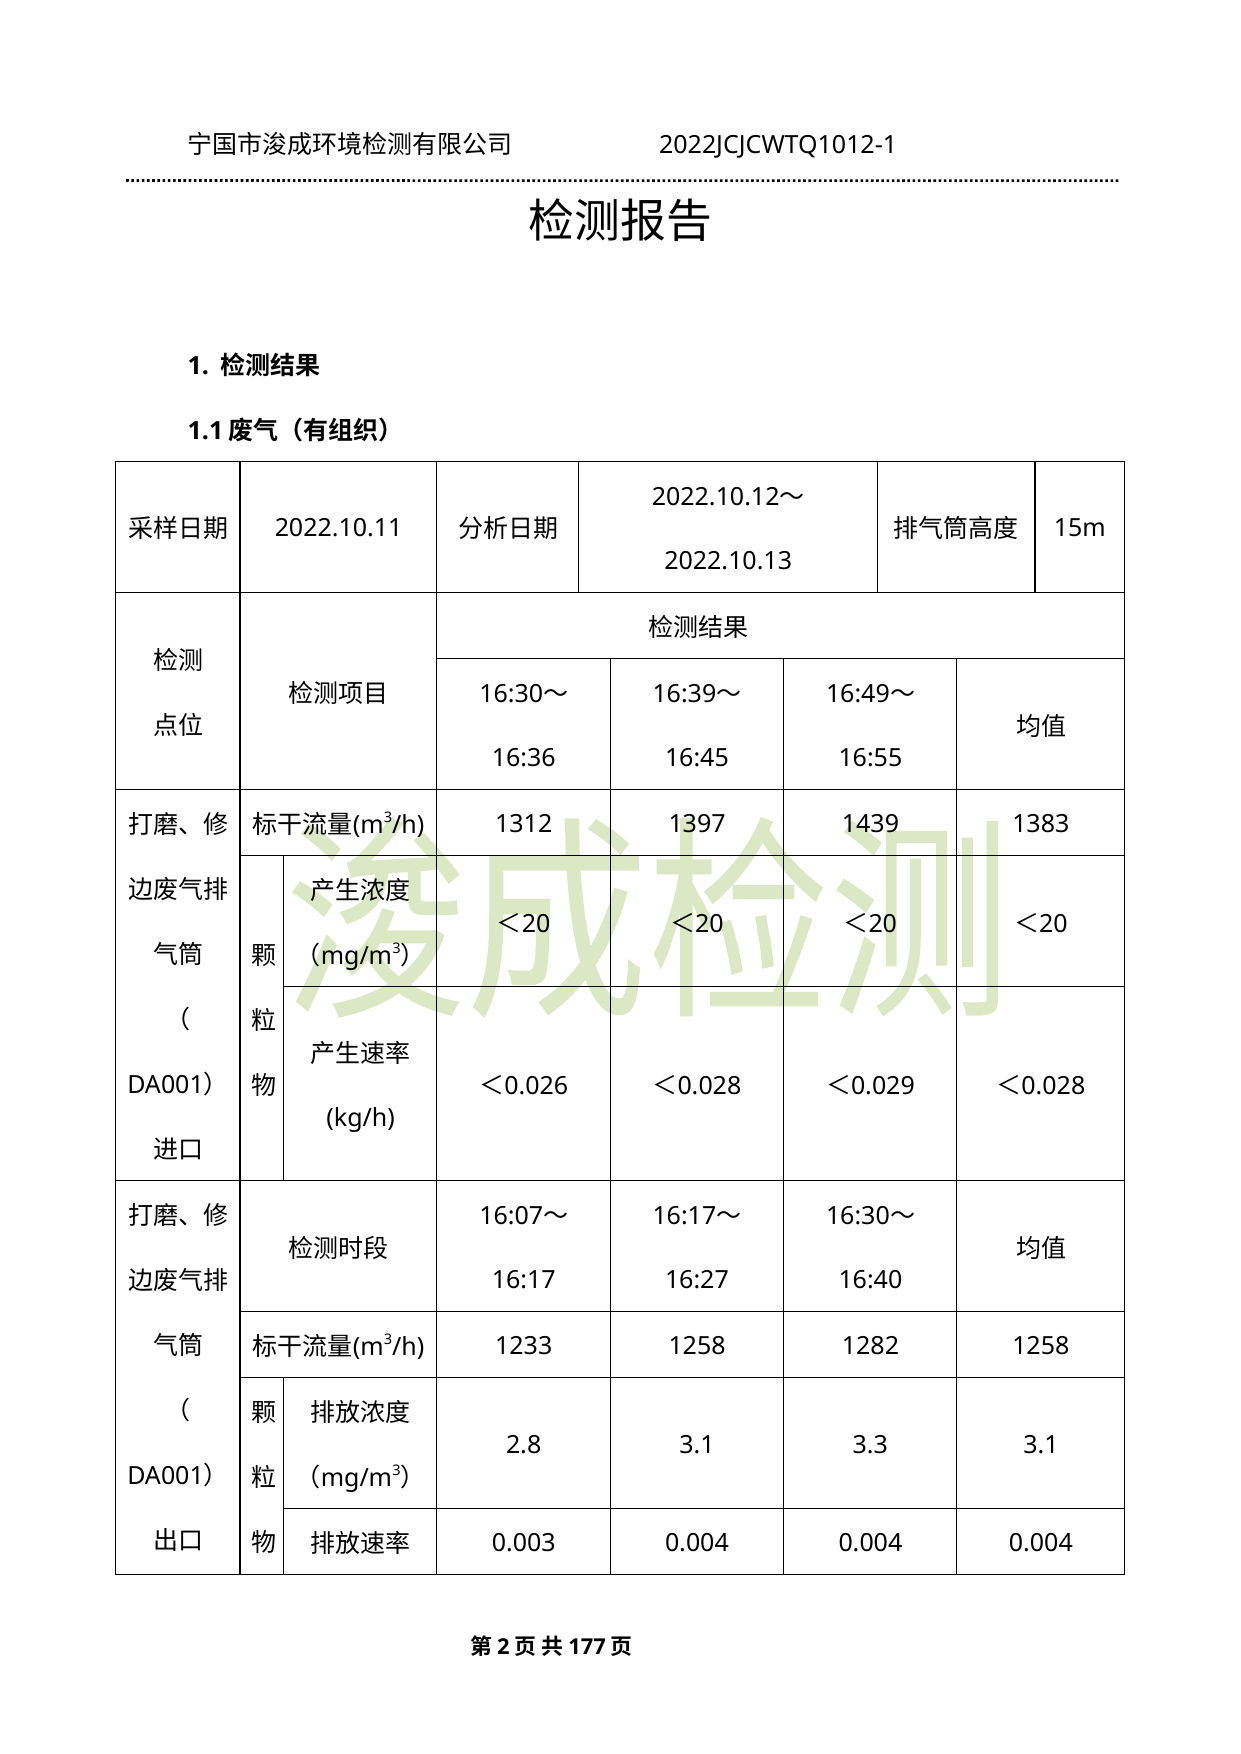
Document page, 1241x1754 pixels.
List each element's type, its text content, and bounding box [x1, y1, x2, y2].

table_cell 1258 [957, 1312, 1124, 1377]
table_cell ＜0.028 [957, 987, 1124, 1180]
table_cell 打磨、修边废气排气筒（DA001）出口 [116, 1181, 239, 1574]
table_header 2022.10.11 [241, 462, 436, 592]
table_cell 3.1 [611, 1378, 783, 1508]
table_cell 16:07～16:17 [437, 1181, 610, 1311]
table_cell ＜20 [437, 856, 610, 986]
table_cell ＜0.029 [784, 987, 956, 1180]
table_cell 排放浓度（mg/m3） [284, 1378, 436, 1508]
table_cell 颗粒物 [241, 856, 283, 1180]
table_cell 检测 点位 [116, 593, 239, 789]
table_cell 打磨、修边废气排气筒（DA001）进口 [116, 790, 239, 1180]
table_cell 16:30～16:36 [437, 659, 610, 789]
table_cell 检测结果 [437, 593, 1124, 658]
table_cell 1312 [437, 790, 610, 855]
table_cell ＜20 [957, 856, 1124, 986]
table_cell 1233 [437, 1312, 610, 1377]
table_header 分析日期 [437, 462, 578, 592]
table_cell 16:39～16:45 [611, 659, 783, 789]
table_cell 16:17～16:27 [611, 1181, 783, 1311]
table_cell 产生速率(kg/h) [284, 987, 436, 1180]
table_cell 0.003 [437, 1509, 610, 1574]
table_cell ＜20 [784, 856, 956, 986]
table_cell 2.8 [437, 1378, 610, 1508]
table_cell 排放速率(kg/h) [284, 1509, 436, 1574]
table_cell ＜0.026 [437, 987, 610, 1180]
list 检测结果 [187, 331, 1053, 396]
table_cell 3.3 [784, 1378, 956, 1508]
table_cell 1383 [957, 790, 1124, 855]
table_cell 0.004 [611, 1509, 783, 1574]
table_cell 标干流量(m3/h) [241, 1312, 436, 1377]
text 检测报告 [187, 168, 1053, 266]
table_cell 产生浓度（mg/m3） [284, 856, 436, 986]
table_cell 16:49～16:55 [784, 659, 956, 789]
table_cell ＜20 [611, 856, 783, 986]
table_cell 检测项目 [241, 593, 436, 789]
table_cell ＜0.028 [611, 987, 783, 1180]
table_cell 均值 [957, 659, 1124, 789]
table_header 15m [1036, 462, 1124, 592]
table_cell 0.004 [784, 1509, 956, 1574]
table_cell 标干流量(m3/h) [241, 790, 436, 855]
table_cell 均值 [957, 1181, 1124, 1311]
table_cell 0.004 [957, 1509, 1124, 1574]
table_cell 16:30～16:40 [784, 1181, 956, 1311]
table_cell 1439 [784, 790, 956, 855]
table_cell 1282 [784, 1312, 956, 1377]
table_cell 检测时段 [241, 1181, 436, 1311]
table_cell 1397 [611, 790, 783, 855]
table_header 排气筒高度 [878, 462, 1034, 592]
list 1.1废气（有组织） [187, 396, 1053, 461]
table_cell 1258 [611, 1312, 783, 1377]
table_header 采样日期 [116, 462, 239, 592]
table_cell 颗粒物 [241, 1378, 283, 1574]
table_header 2022.10.12～2022.10.13 [579, 462, 877, 592]
table_cell 3.1 [957, 1378, 1124, 1508]
